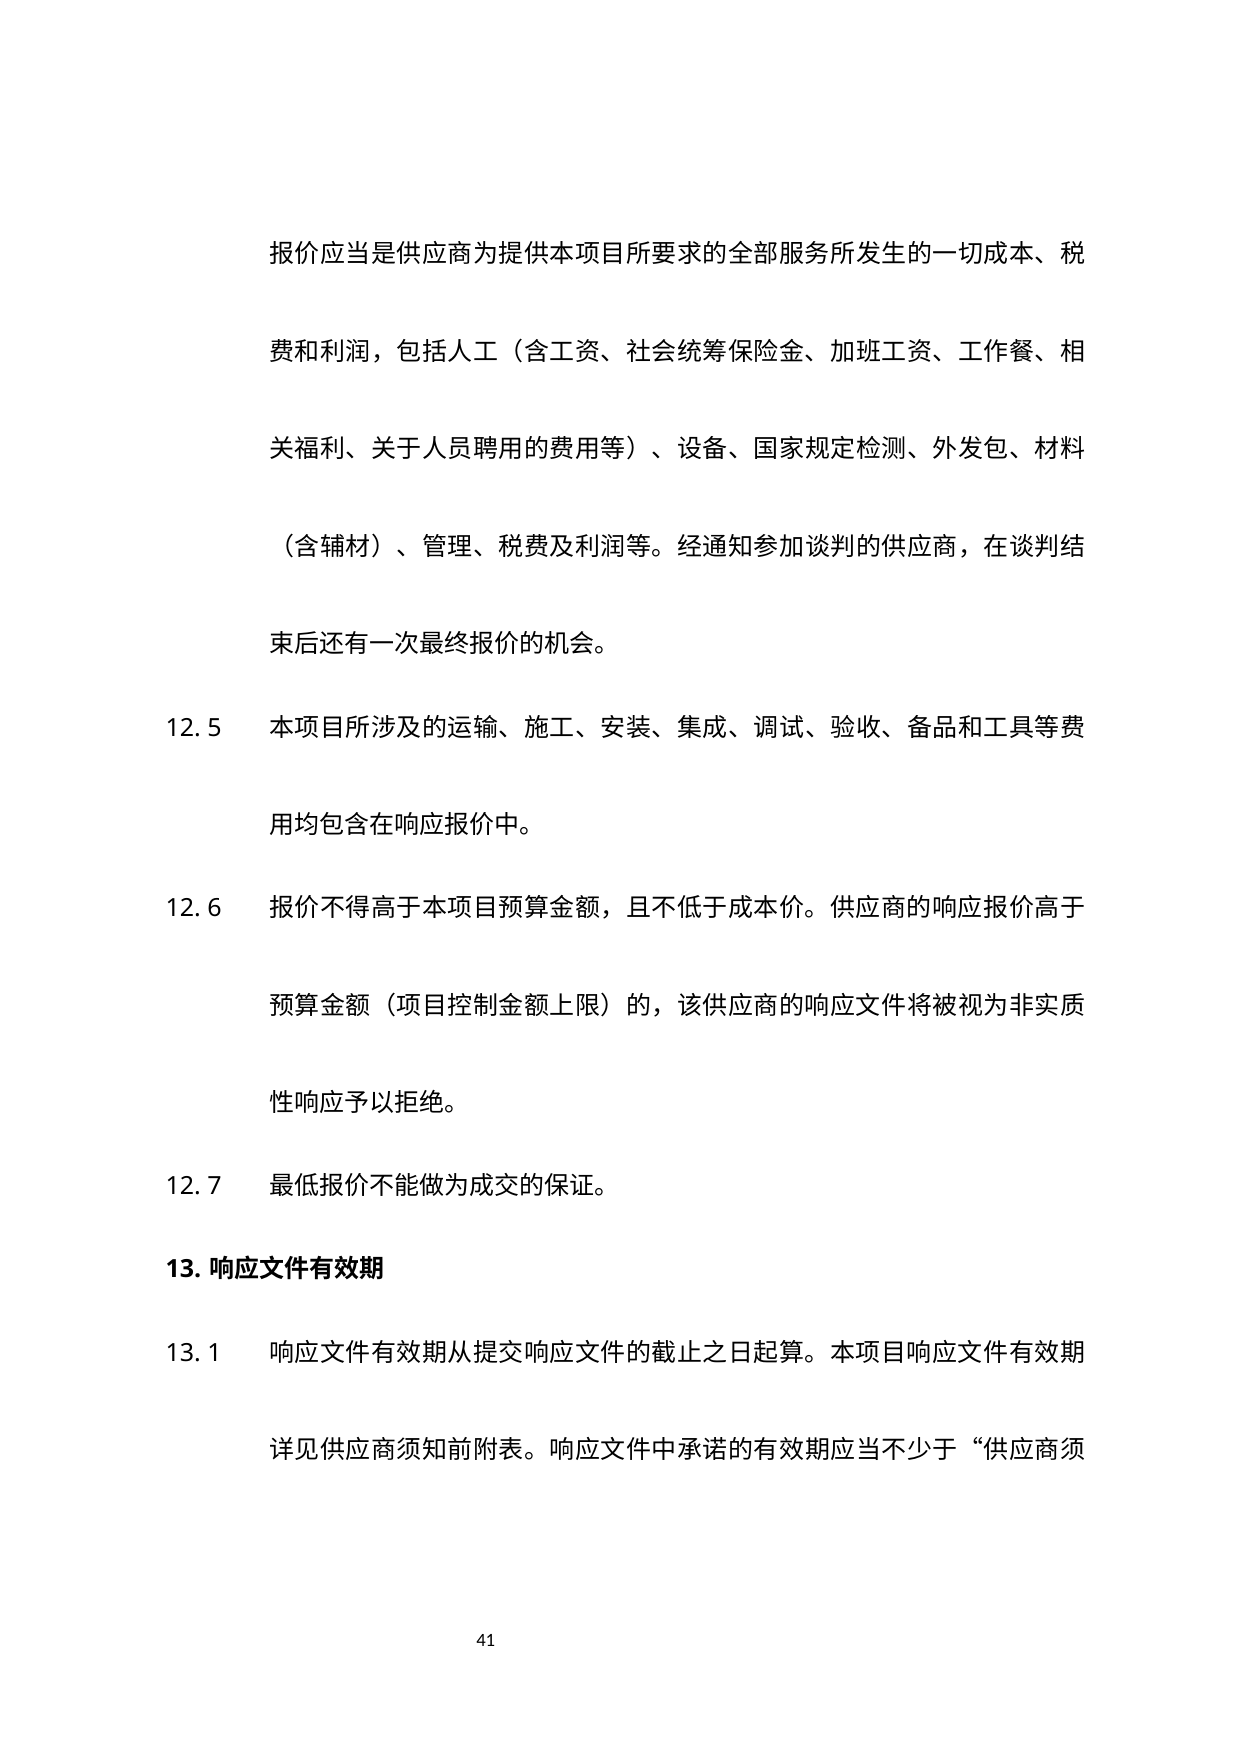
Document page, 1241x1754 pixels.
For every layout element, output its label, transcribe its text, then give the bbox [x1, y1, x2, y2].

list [165, 1318, 1087, 1480]
list 本项目所涉及的运输、施工、安装、集成、调试、验收、备品和工具等费用均包含在响应报价中。 [165, 693, 1087, 855]
list 响应文件有效期 [165, 1234, 1087, 1299]
list 报价不得高于本项目预算金额，且不低于成本价。供应商的响应报价高于预算金额（项目控制金额上限）的，该供应商的响应文件将被视为非实质性响应予以拒绝。 [165, 873, 1087, 1133]
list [165, 219, 1087, 674]
list 最低报价不能做为成交的保证。 [165, 1151, 1087, 1216]
